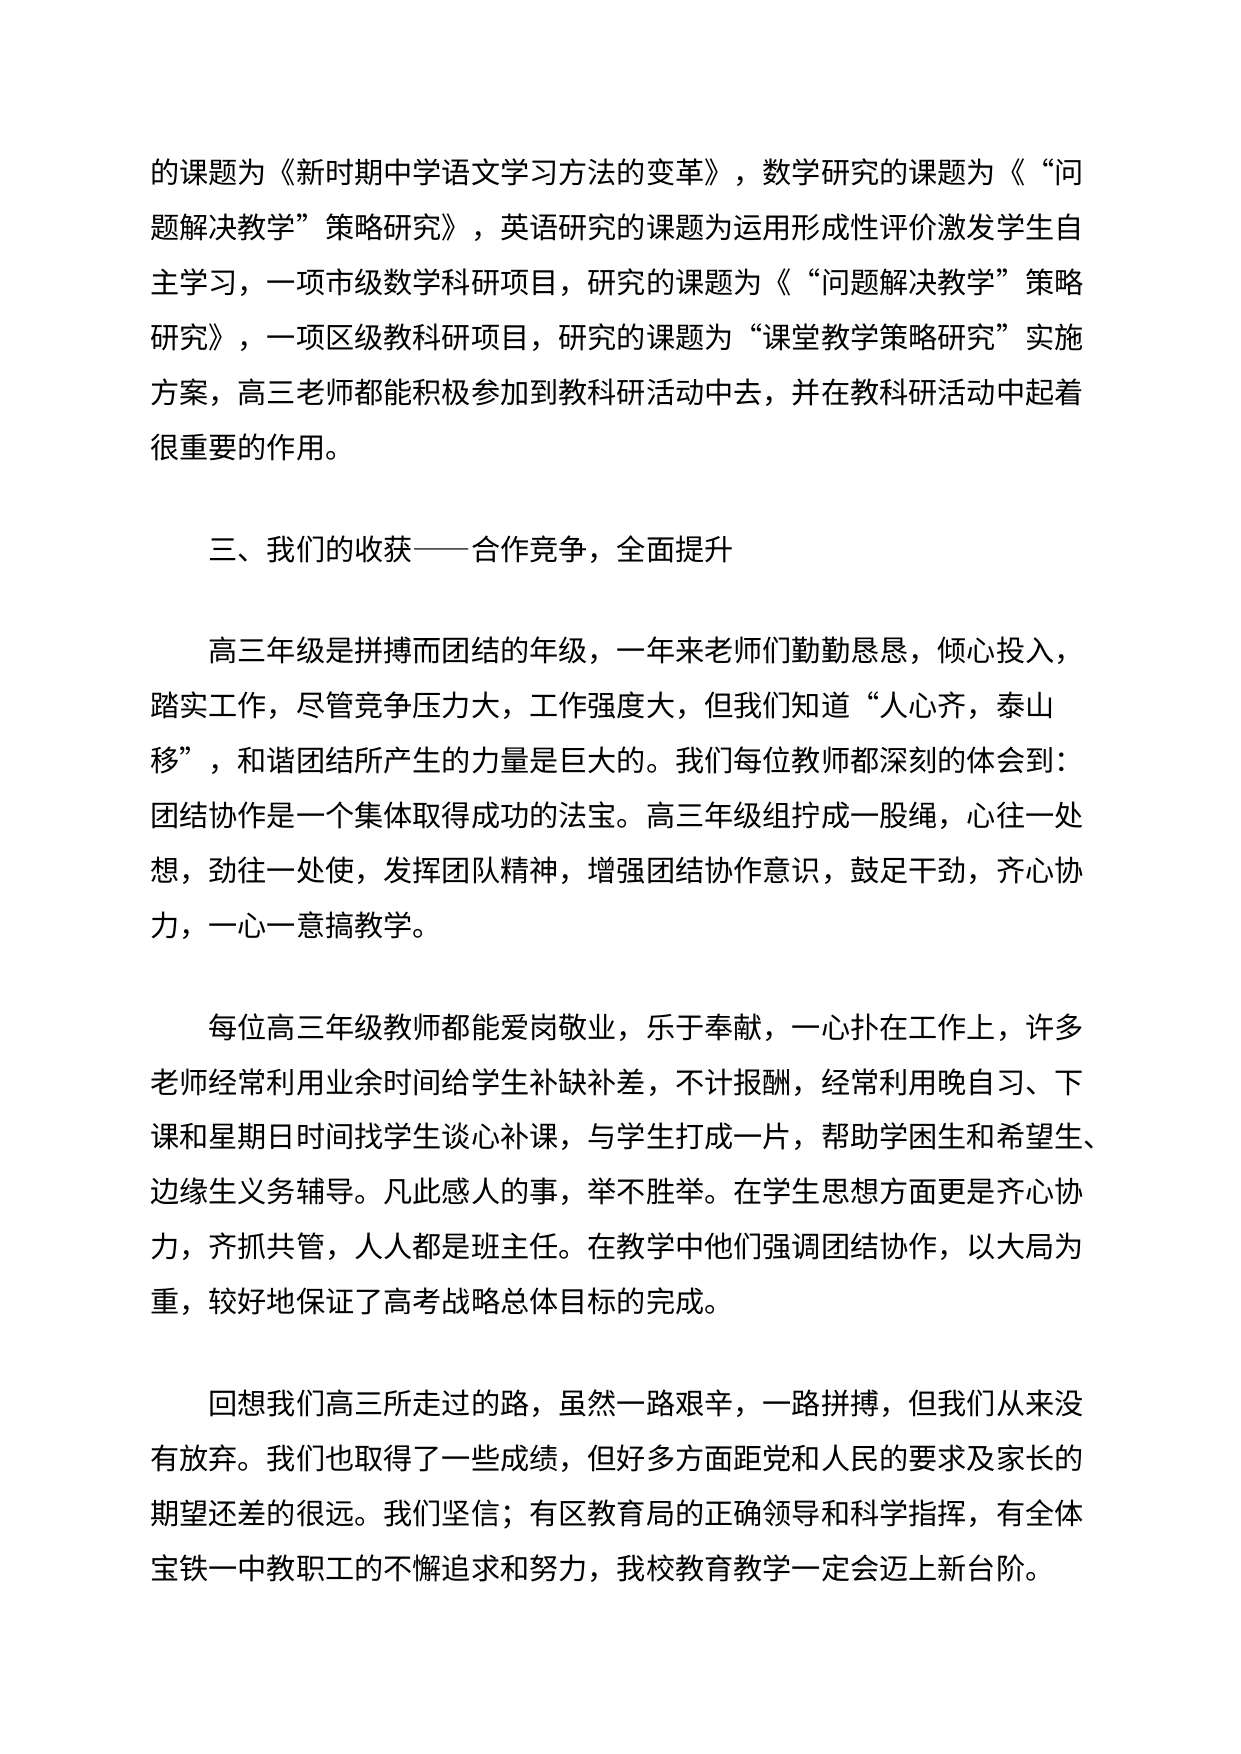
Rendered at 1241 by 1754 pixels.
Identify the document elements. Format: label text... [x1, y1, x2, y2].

text 高三年级是拼搏而团结的年级，一年来老师们勤勤恳恳，倾心投入，踏实工作，尽管竞争压力大，工作强度大，但我们知道“人心齐，泰山移”，和谐团结所产生的力量是巨大的。我们每位教师都深刻的体会到：团结协作是一个集体取得成功的法宝。高三年级组拧成一股绳，心往一处想，劲往一处使，发挥团队精神，增强团结协作意识，鼓足干劲，齐心协力，一心一意搞教学。 [150, 628, 1090, 945]
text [150, 150, 1090, 467]
text 每位高三年级教师都能爱岗敬业，乐于奉献，一心扑在工作上，许多老师经常利用业余时间给学生补缺补差，不计报酬，经常利用晚自习、下课和星期日时间找学生谈心补课，与学生打成一片，帮助学困生和希望生、边缘生义务辅导。凡此感人的事，举不胜举。在学生思想方面更是齐心协力，齐抓共管，人人都是班主任。在教学中他们强调团结协作，以大局为重，较好地保证了高考战略总体目标的完成。 [150, 1004, 1090, 1321]
text 回想我们高三所走过的路，虽然一路艰辛，一路拼搏，但我们从来没有放弃。我们也取得了一些成绩，但好多方面距党和人民的要求及家长的期望还差的很远。我们坚信；有区教育局的正确领导和科学指挥，有全体宝铁一中教职工的不懈追求和努力，我校教育教学一定会迈上新台阶。 [150, 1381, 1090, 1587]
text 三、我们的收获——合作竞争，全面提升 [150, 526, 1090, 568]
